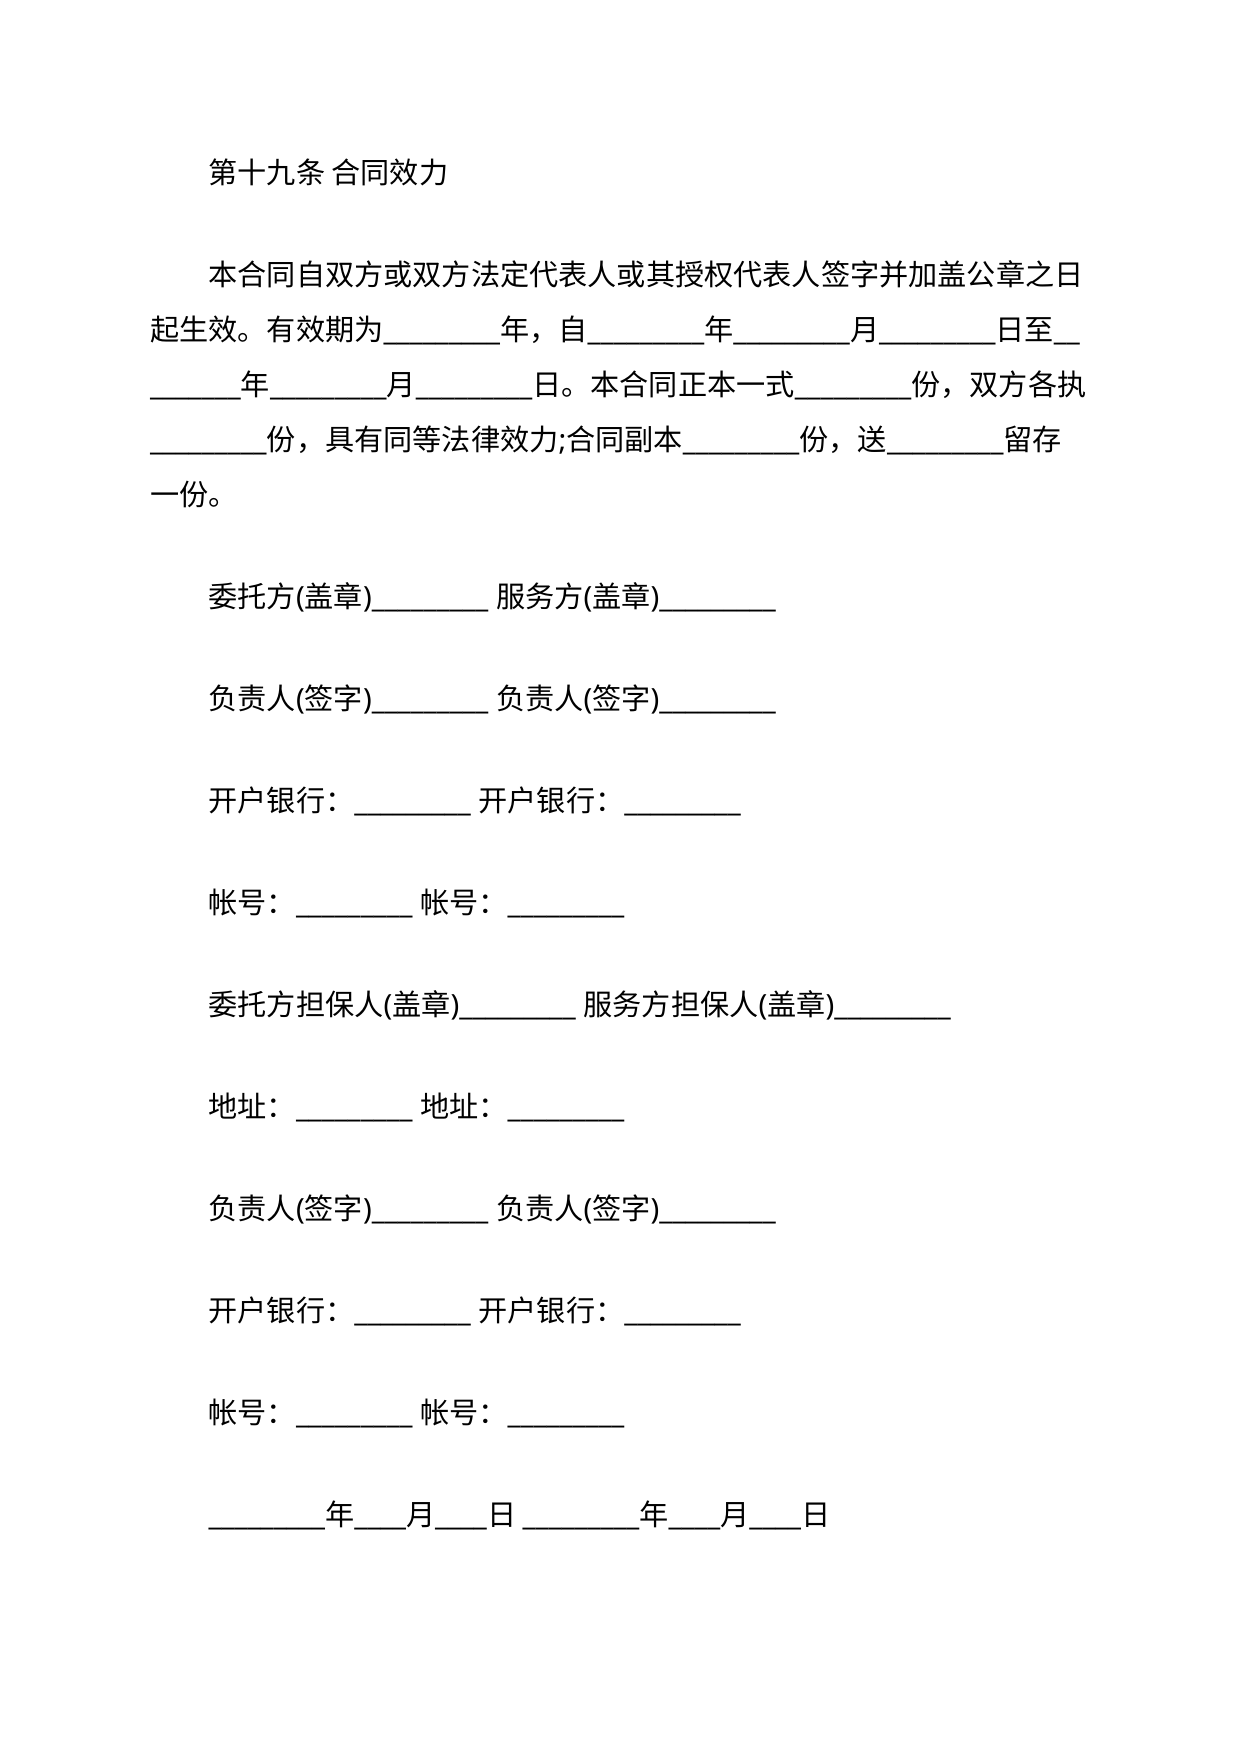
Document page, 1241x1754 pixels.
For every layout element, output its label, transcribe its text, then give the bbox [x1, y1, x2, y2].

text 帐号：_________ 帐号：_________ [150, 879, 1090, 922]
text 开户银行：_________ 开户银行：_________ [150, 777, 1090, 820]
text 第十九条 合同效力 [150, 150, 1090, 192]
text 负责人(签字)_________ 负责人(签字)_________ [150, 1185, 1090, 1228]
text 帐号：_________ 帐号：_________ [150, 1389, 1090, 1432]
text 委托方(盖章)_________ 服务方(盖章)_________ [150, 573, 1090, 616]
text 委托方担保人(盖章)_________ 服务方担保人(盖章)_________ [150, 981, 1090, 1024]
text 开户银行：_________ 开户银行：_________ [150, 1287, 1090, 1330]
text 负责人(签字)_________ 负责人(签字)_________ [150, 675, 1090, 718]
text 本合同自双方或双方法定代表人或其授权代表人签字并加盖公章之日起生效。有效期为_________年，自_________年_________月_________日至_________年_________月_________日。本合同正本一式_________份，双方各执_________份，具有同等法律效力;合同副本_________份，送_________留存一份。 [150, 252, 1090, 514]
text 地址：_________ 地址：_________ [150, 1083, 1090, 1126]
text _________年____月____日 _________年____月____日 [150, 1491, 1090, 1534]
